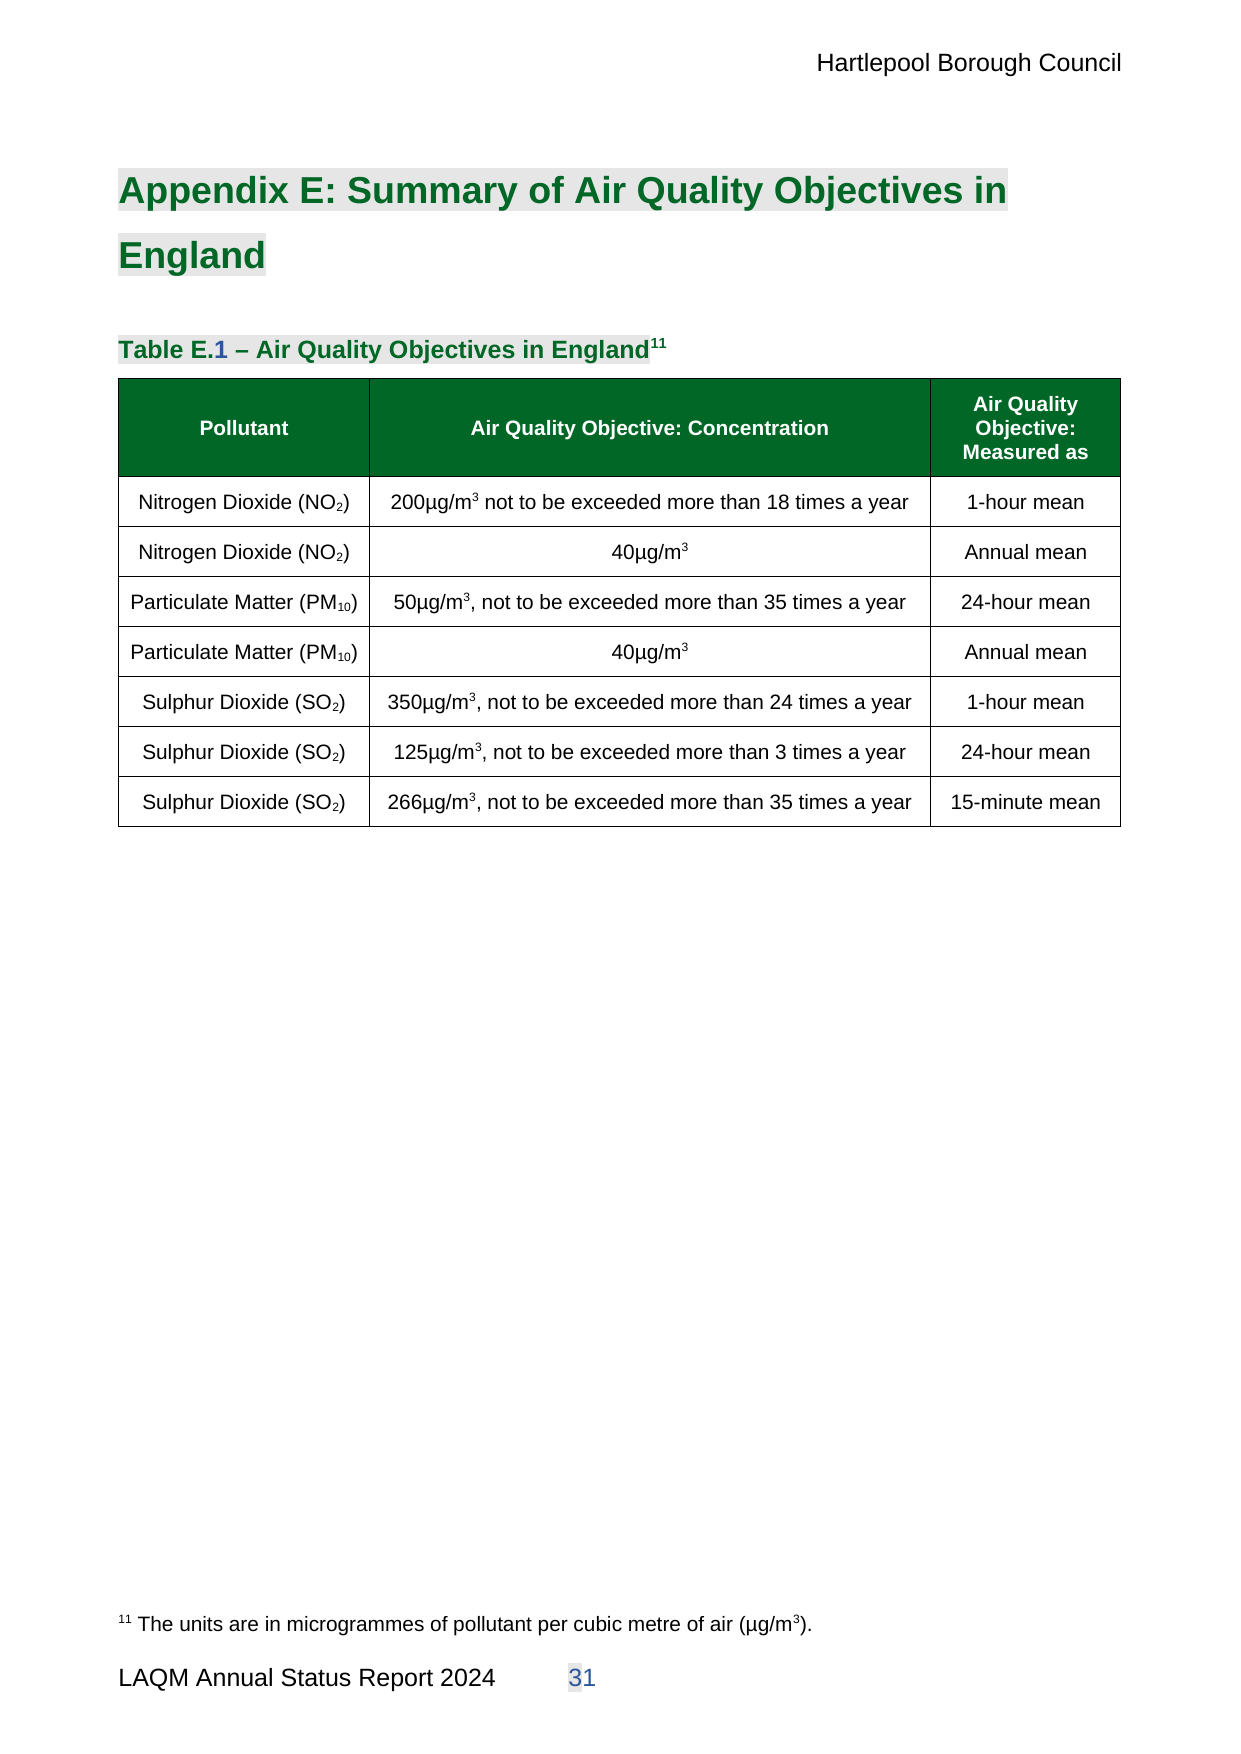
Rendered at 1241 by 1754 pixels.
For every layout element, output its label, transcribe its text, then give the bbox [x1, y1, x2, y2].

table_cell 125µg/m3, not to be exceeded more than 3 times a year [370, 727, 930, 776]
table_cell 24-hour mean [931, 727, 1120, 776]
table_cell Annual mean [931, 627, 1120, 676]
table_cell 1-hour mean [931, 477, 1120, 526]
table_cell Nitrogen Dioxide (NO2) [119, 527, 369, 576]
table_cell Annual mean [931, 527, 1120, 576]
subtitle Appendix E: Summary of Air Quality Objectives in England [118, 168, 1122, 276]
text Table E.1 – Air Quality Objectives in England [650, 335, 1122, 364]
table_cell 350µg/m3, not to be exceeded more than 24 times a year [370, 677, 930, 726]
table_cell 15-minute mean [931, 777, 1120, 826]
table_cell 266µg/m3, not to be exceeded more than 35 times a year [370, 777, 930, 826]
table_cell Particulate Matter (PM10) [119, 577, 369, 626]
table_header Pollutant [119, 379, 369, 476]
table_header Air Quality Objective: Measured as [931, 379, 1120, 476]
table_cell Nitrogen Dioxide (NO2) [119, 477, 369, 526]
table_cell 1-hour mean [931, 677, 1120, 726]
table_cell 200µg/m3 not to be exceeded more than 18 times a year [370, 477, 930, 526]
table_cell 40µg/m3 [370, 627, 930, 676]
table_header Air Quality Objective: Concentration [370, 379, 930, 476]
table_cell 50µg/m3, not to be exceeded more than 35 times a year [370, 577, 930, 626]
table_cell Particulate Matter (PM10) [119, 627, 369, 676]
table_cell 24-hour mean [931, 577, 1120, 626]
table_cell 40µg/m3 [370, 527, 930, 576]
table_cell Sulphur Dioxide (SO2) [119, 727, 369, 776]
table_cell Sulphur Dioxide (SO2) [119, 777, 369, 826]
table_cell Sulphur Dioxide (SO2) [119, 677, 369, 726]
